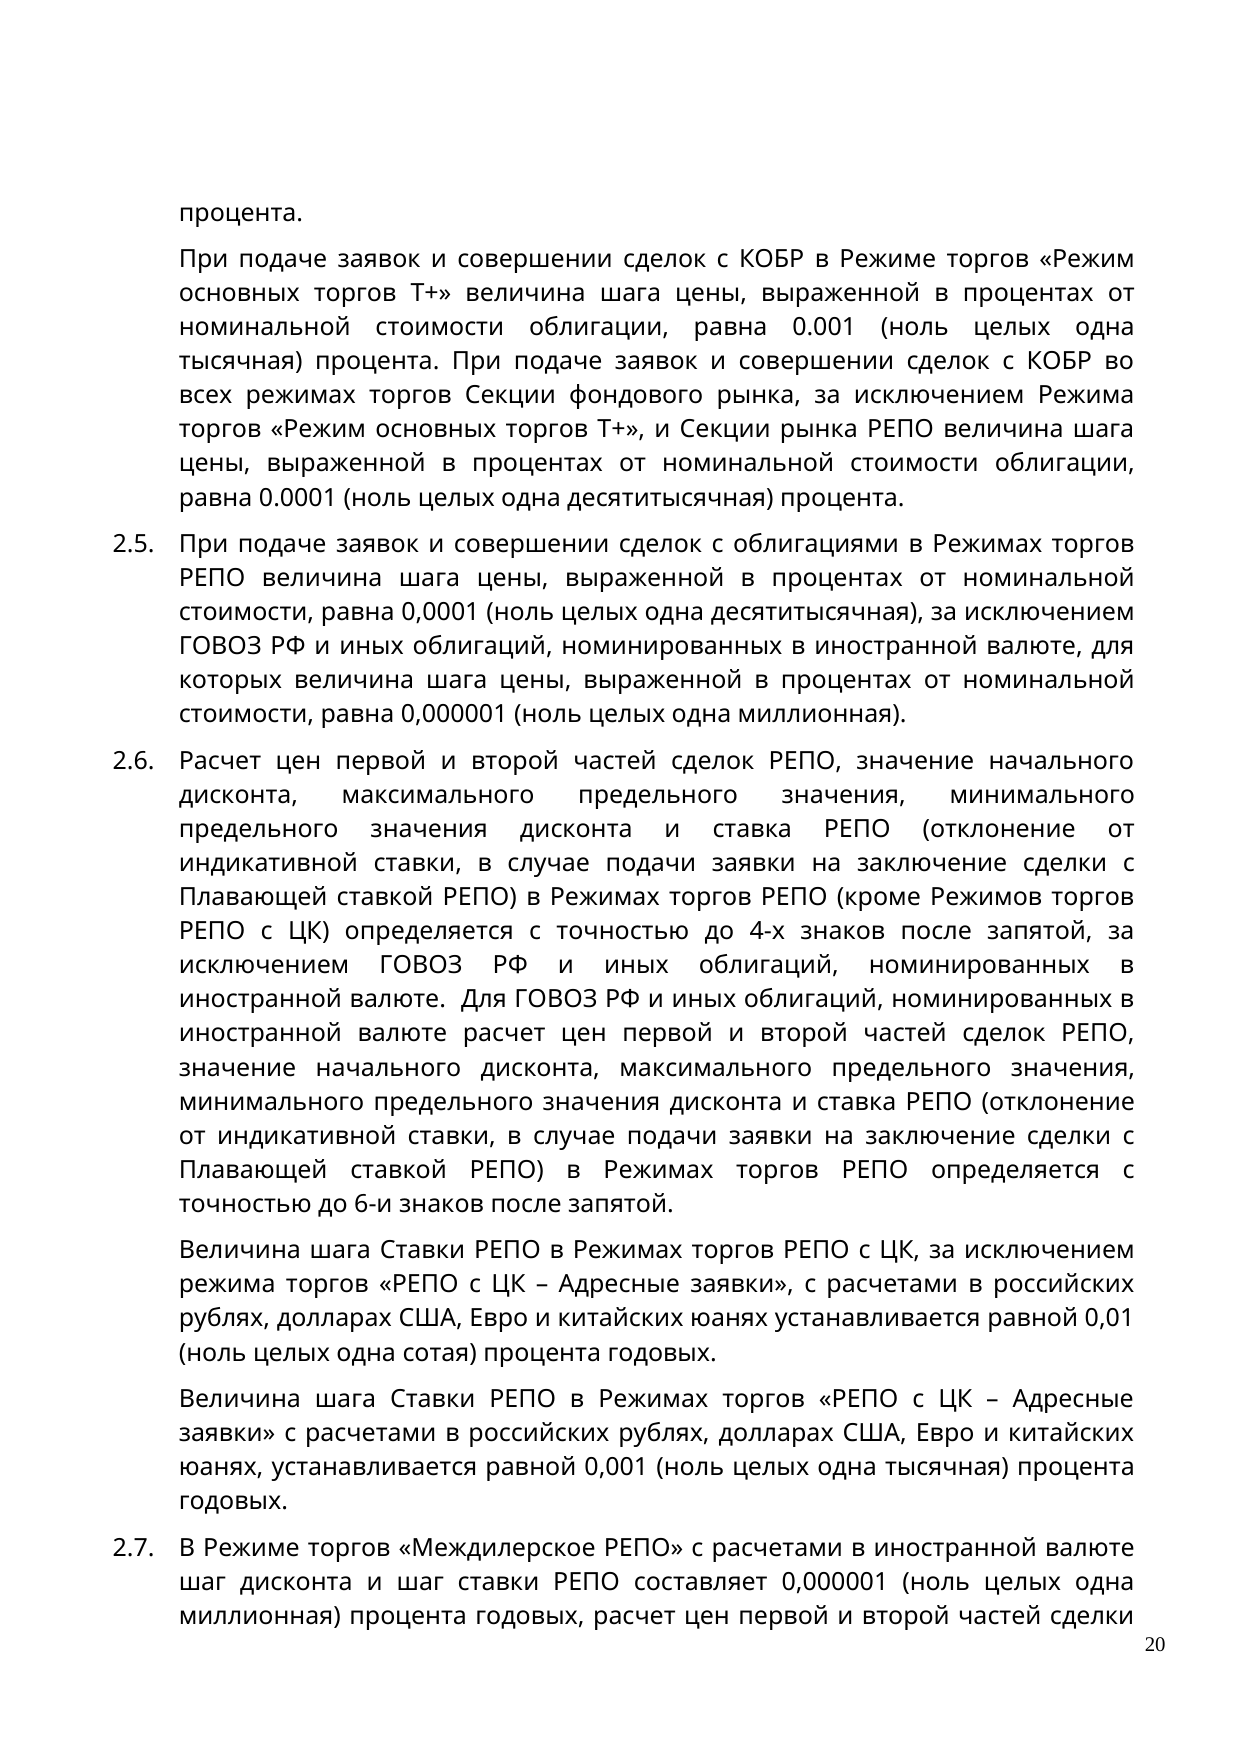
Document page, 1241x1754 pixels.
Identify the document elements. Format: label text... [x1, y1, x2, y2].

text При подаче заявок и совершении сделок с КОБР в Режиме торгов «Режим основных торгов Т+» величина шага цены, выраженной в процентах от номинальной стоимости облигации, равна 0.001 (ноль целых одна тысячная) процента. При подаче заявок и совершении сделок с КОБР во всех режимах торгов Секции фондового рынка, за исключением Режима торгов «Режим основных торгов Т+», и Секции рынка РЕПО величина шага цены, выраженной в процентах от номинальной стоимости облигации, равна 0.0001 (ноль целых одна десятитысячная) процента. [178, 241, 1136, 513]
text Величина шага Ставки РЕПО в Режимах торгов «РЕПО с ЦК – Адресные заявки» с расчетами в российских рублях, долларах США, Евро и китайских юанях, устанавливается равной 0,001 (ноль целых одна тысячная) процента годовых. [178, 1381, 1136, 1517]
text Величина шага Ставки РЕПО в Режимах торгов РЕПО с ЦК, за исключением режима торгов «РЕПО с ЦК – Адресные заявки», с расчетами в российских рублях, долларах США, Евро и китайских юанях устанавливается равной 0,01 (ноль целых одна сотая) процента годовых. [178, 1232, 1136, 1368]
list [112, 1529, 1136, 1632]
list Расчет цен первой и второй частей сделок РЕПО, значение начального дисконта, максимального предельного значения, минимального предельного значения дисконта и ставка РЕПО (отклонение от индикативной ставки, в случае подачи заявки на заключение сделки с Плавающей ставкой РЕПО) в Режимах торгов РЕПО (кроме Режимов торгов РЕПО с ЦК) определяется с точностью до 4-х знаков после запятой, за исключением ГОВОЗ РФ и иных облигаций, номинированных в иностранной валюте. Для ГОВОЗ РФ и иных облигаций, номинированных в иностранной валюте расчет цен первой и второй частей сделок РЕПО, значение начального дисконта, максимального предельного значения, минимального предельного значения дисконта и ставка РЕПО (отклонение от индикативной ставки, в случае подачи заявки на заключение сделки с Плавающей ставкой РЕПО) в Режимах торгов РЕПО определяется с точностью до 6-и знаков после запятой. [112, 743, 1136, 1219]
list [112, 194, 1136, 228]
list При подаче заявок и совершении сделок с облигациями в Режимах торгов РЕПО величина шага цены, выраженной в процентах от номинальной стоимости, равна 0,0001 (ноль целых одна десятитысячная), за исключением ГОВОЗ РФ и иных облигаций, номинированных в иностранной валюте, для которых величина шага цены, выраженной в процентах от номинальной стоимости, равна 0,000001 (ноль целых одна миллионная). [112, 526, 1136, 730]
